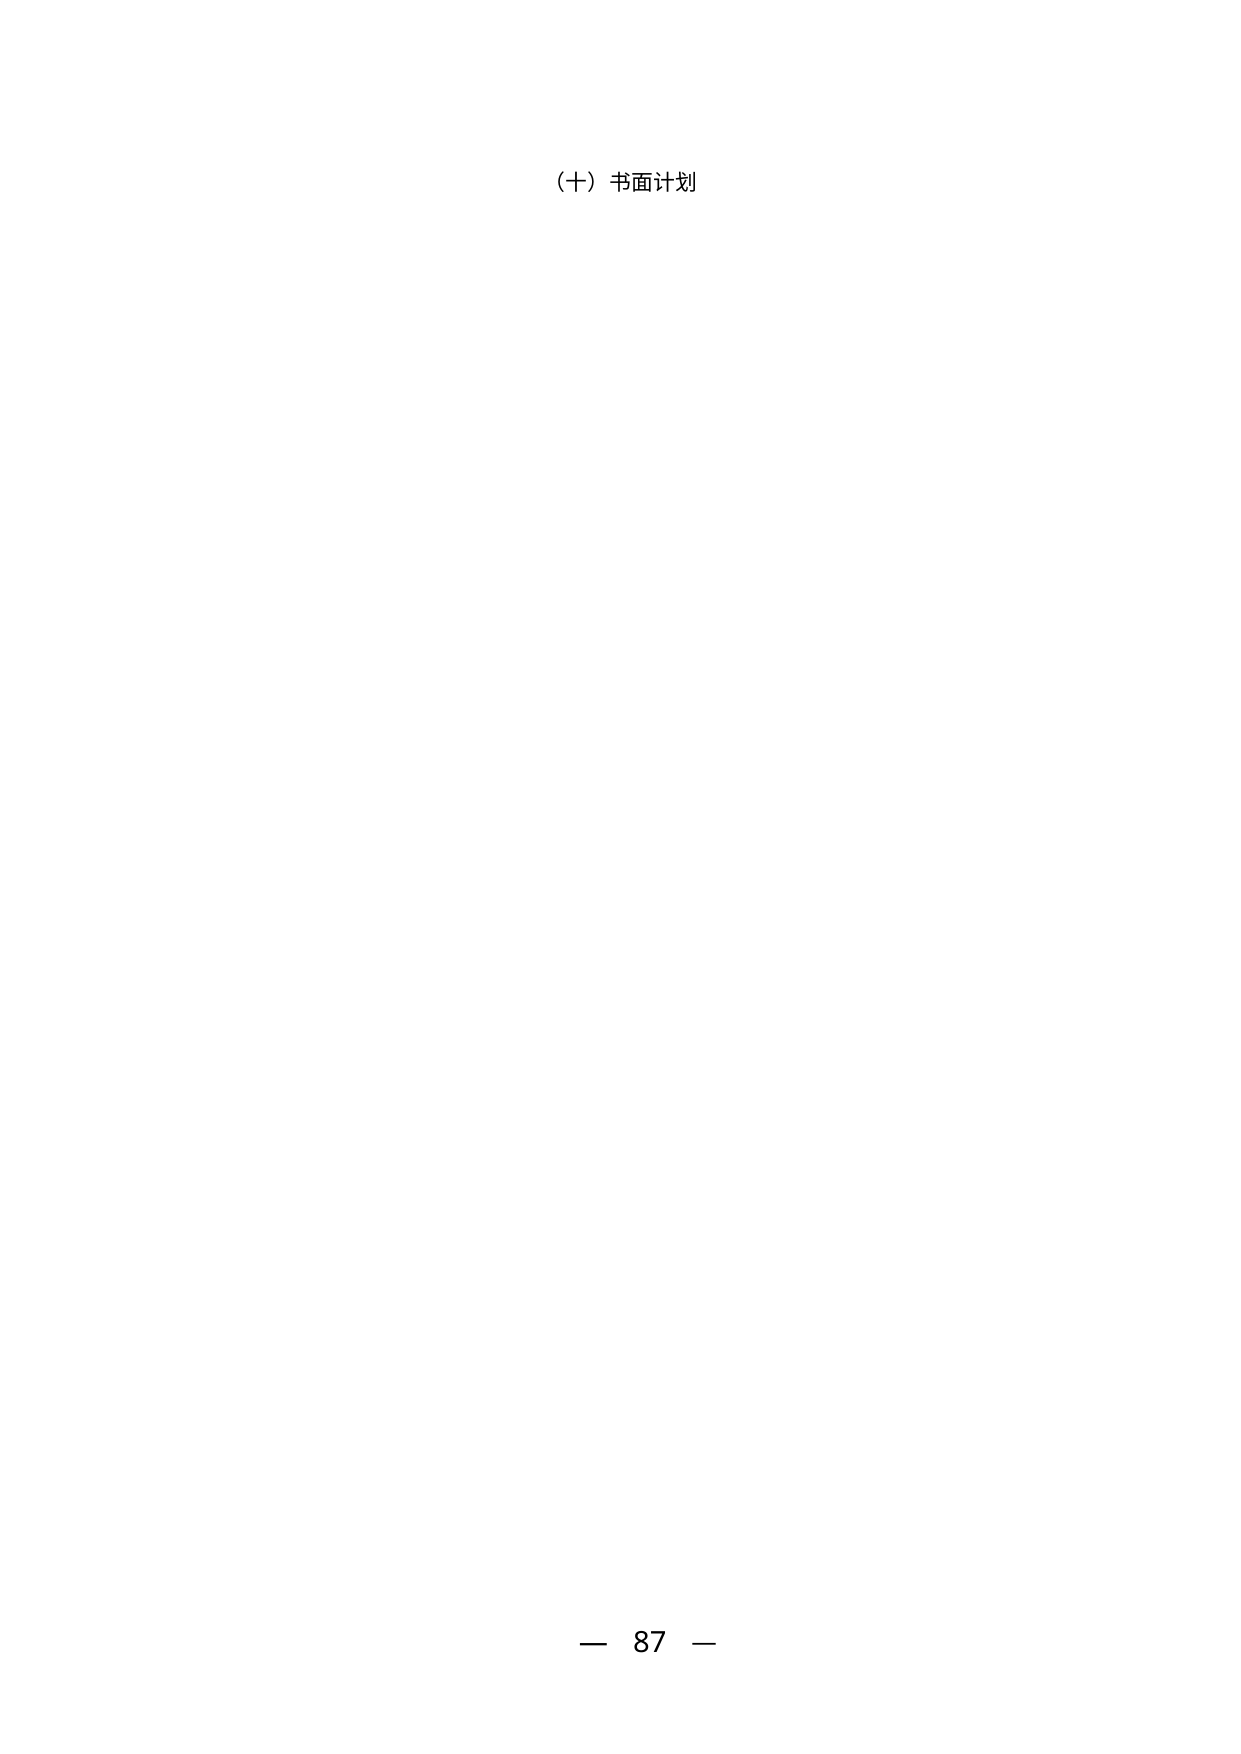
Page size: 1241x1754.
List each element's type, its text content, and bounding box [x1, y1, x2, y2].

text （十）书面计划 [187, 164, 1053, 198]
